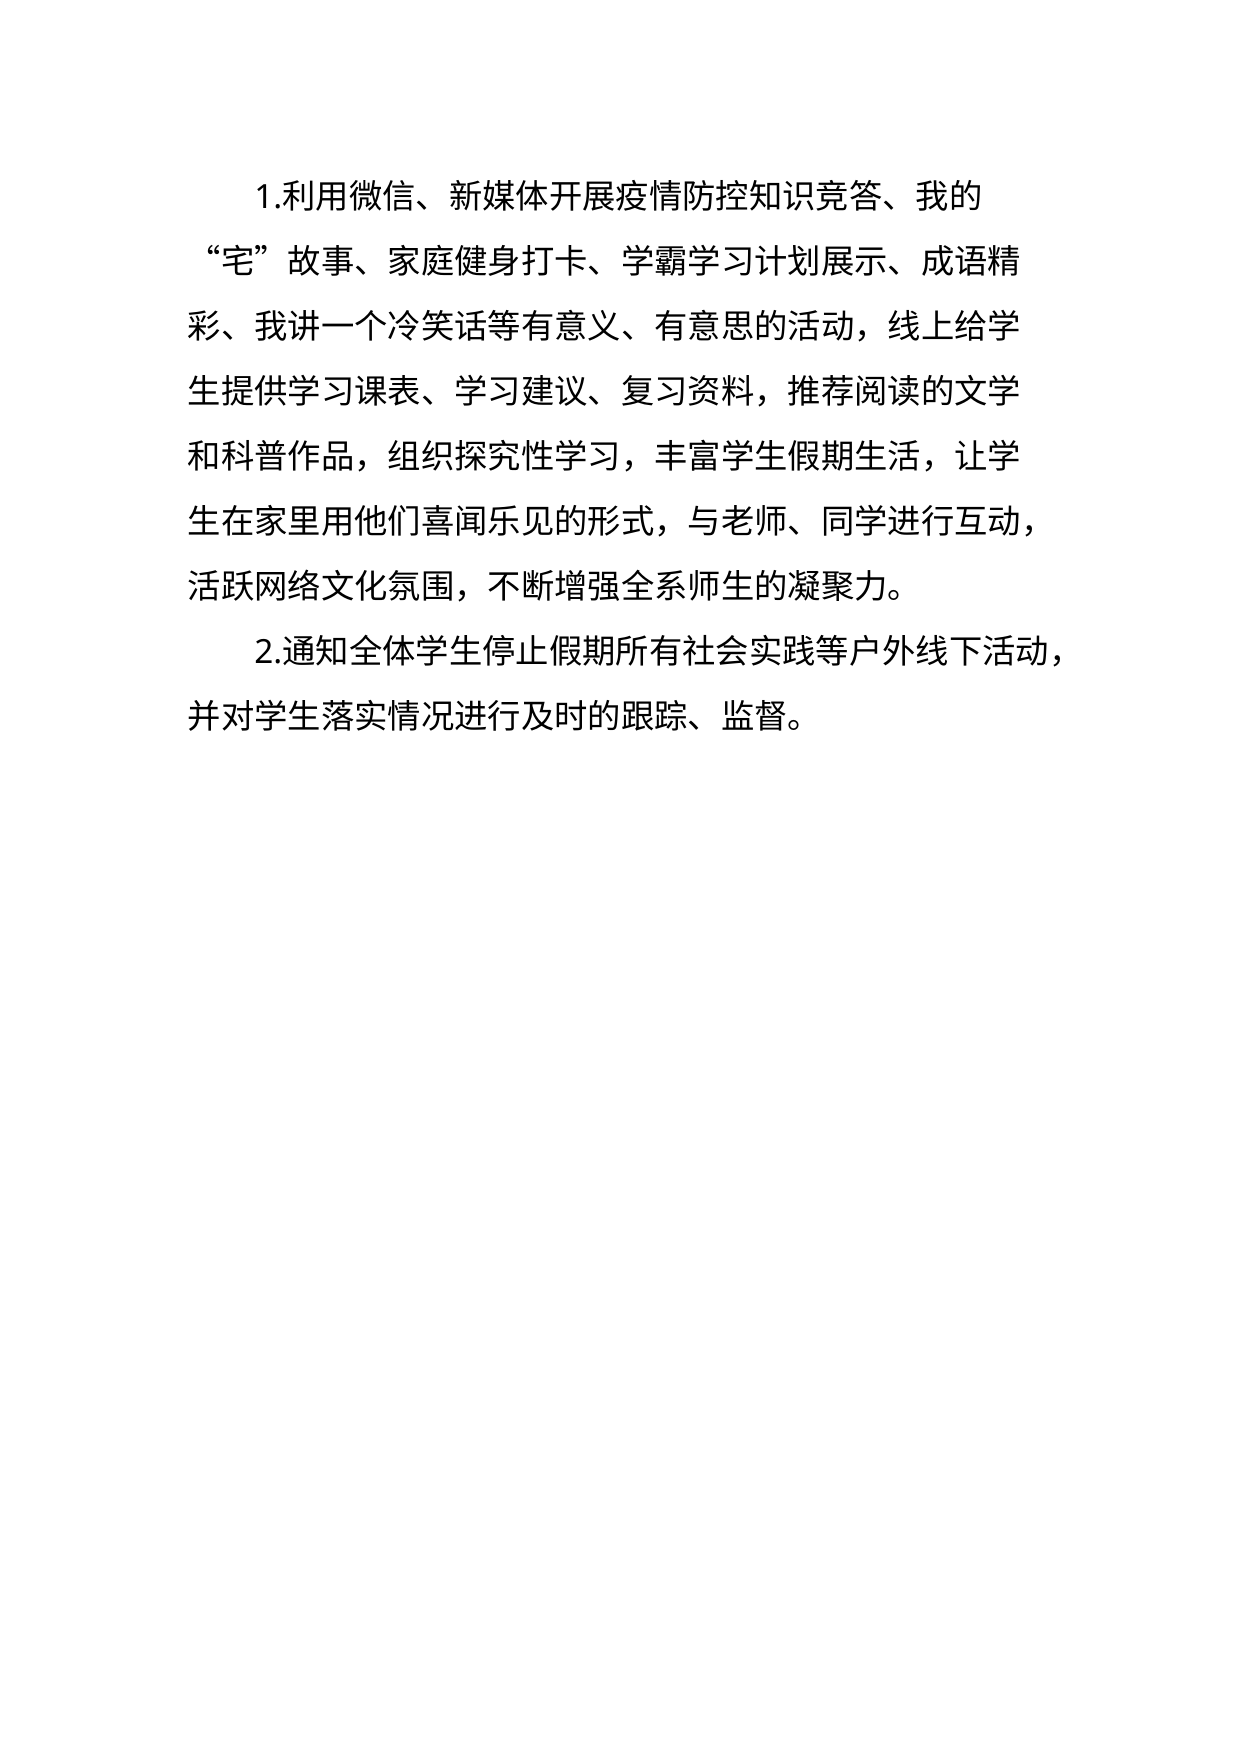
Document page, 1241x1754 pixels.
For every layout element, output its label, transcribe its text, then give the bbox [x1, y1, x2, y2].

text 1.利用微信、新媒体开展疫情防控知识竞答、我的“宅”故事、家庭健身打卡、学霸学习计划展示、成语精彩、我讲一个冷笑话等有意义、有意思的活动，线上给学生提供学习课表、学习建议、复习资料，推荐阅读的文学和科普作品，组织探究性学习，丰富学生假期生活，让学生在家里用他们喜闻乐见的形式，与老师、同学进行互动，活跃网络文化氛围，不断增强全系师生的凝聚力。 [187, 162, 1053, 617]
text 2.通知全体学生停止假期所有社会实践等户外线下活动，并对学生落实情况进行及时的跟踪、监督。 [187, 617, 1053, 747]
